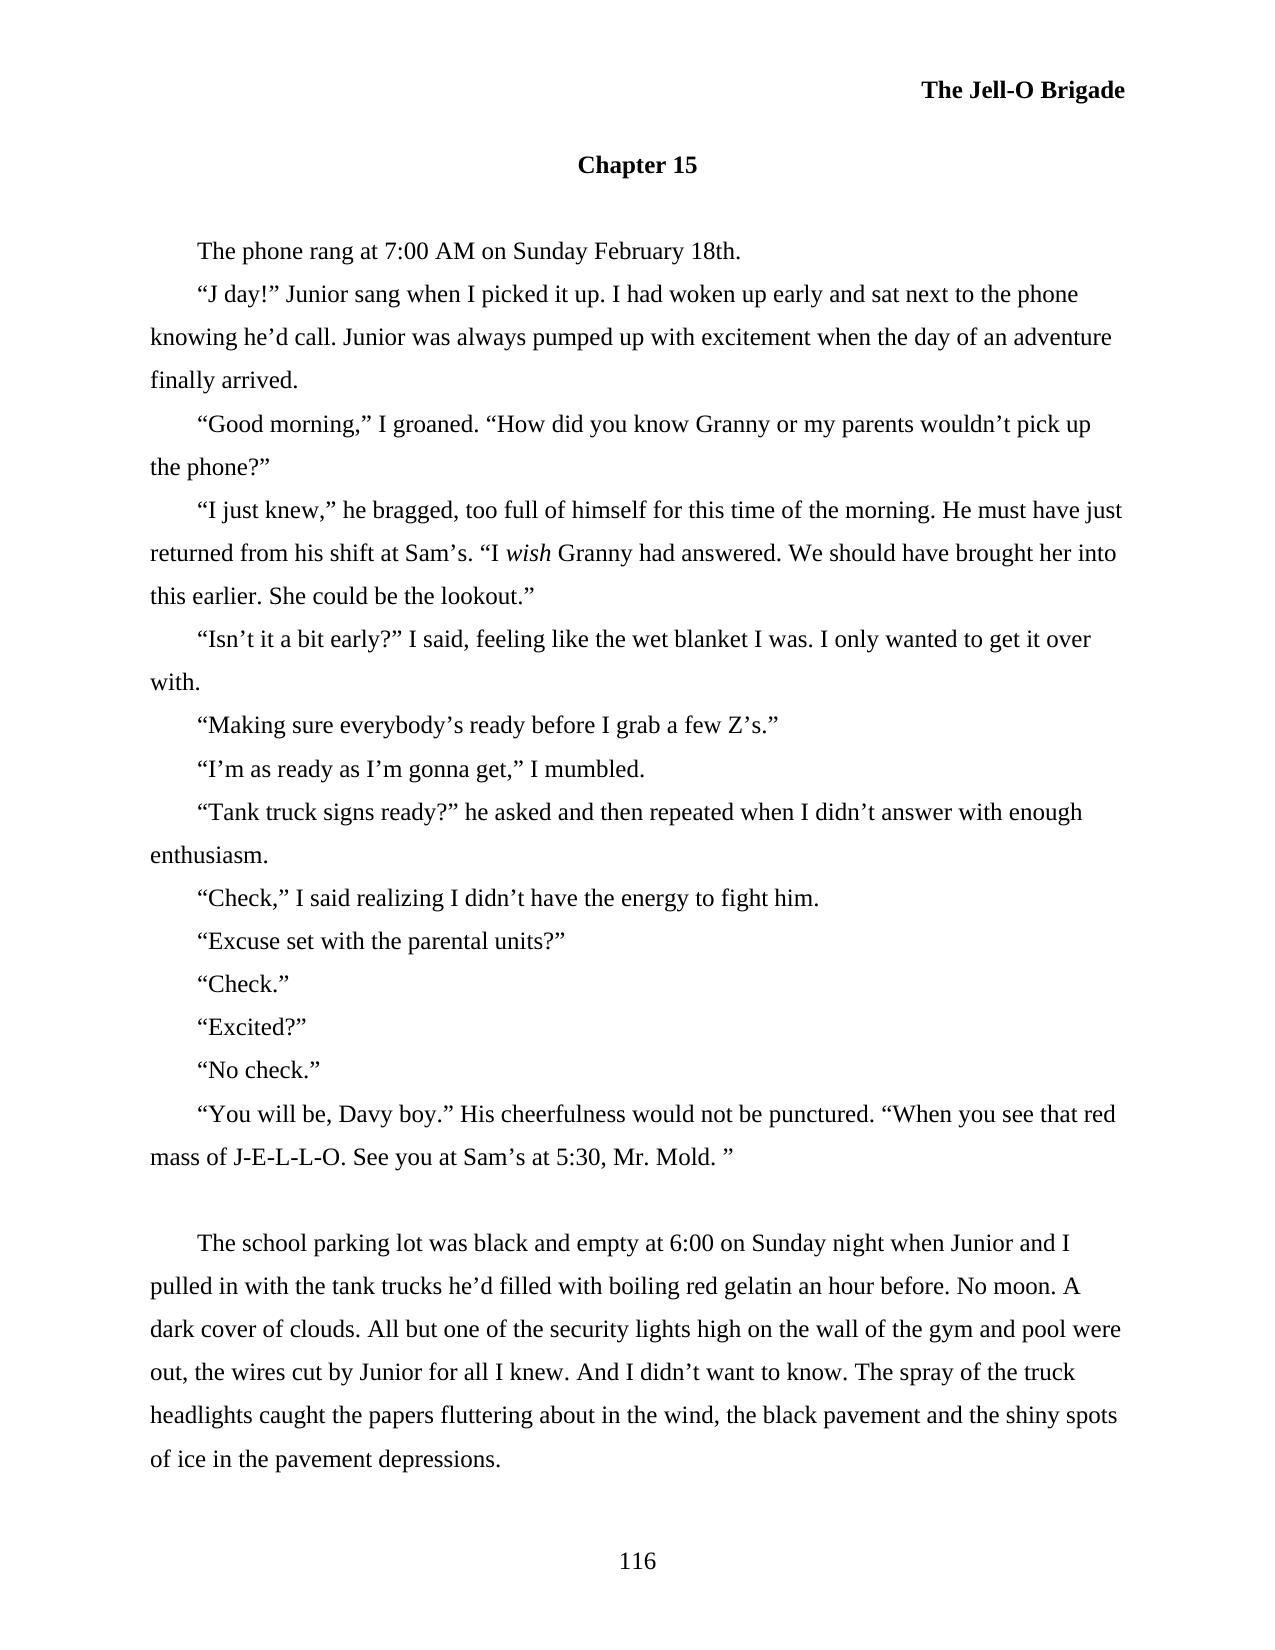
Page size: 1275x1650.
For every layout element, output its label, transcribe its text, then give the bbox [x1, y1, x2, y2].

text “Making sure everybody’s ready before I grab a few Z’s.” [150, 711, 1125, 739]
text “J day!” Junior sang when I picked it up. I had woken up early and sat next to the phone knowing he’d call. Junior was always pumped up with excitement when the day of an adventure finally arrived. [150, 279, 1125, 394]
text “Isn’t it a bit early?” I said, feeling like the wet blanket I was. I only wanted to get it over with. [150, 624, 1125, 696]
text “You will be, Davy boy.” His cheerfulness would not be punctured. “When you see that red mass of J-E-L-L-O. See you at Sam’s at 5:30, Mr. Mold. ” [150, 1099, 1125, 1171]
text “I’m as ready as I’m gonna get,” I mumbled. [150, 754, 1125, 782]
text “Check.” [150, 969, 1125, 998]
text The phone rang at 7:00 AM on Sunday February 18th. [150, 236, 1125, 265]
text “Check,” I said realizing I didn’t have the energy to fight him. [150, 883, 1125, 912]
text “Excited?” [150, 1012, 1125, 1041]
text “Excuse set with the parental units?” [150, 926, 1125, 955]
text Chapter 15 [150, 150, 1125, 179]
text “Tank truck signs ready?” he asked and then repeated when I didn’t answer with enough enthusiasm. [150, 797, 1125, 869]
text “Good morning,” I groaned. “How did you know Granny or my parents wouldn’t pick up the phone?” [150, 409, 1125, 481]
text The school parking lot was black and empty at 6:00 on Sunday night when Junior and I pulled in with the tank trucks he’d filled with boiling red gelatin an hour before. No moon. A dark cover of clouds. All but one of the security lights high on the wall of the gym and pool were out, the wires cut by Junior for all I knew. And I didn’t want to know. The spray of the truck headlights caught the papers fluttering about in the wind, the black pavement and the shiny spots of ice in the pavement depressions. [150, 1228, 1125, 1472]
text “I just knew,” he bragged, too full of himself for this time of the morning. He must have just returned from his shift at Sam’s. “I wish Granny had answered. We should have brought her into this earlier. She could be the lookout.” [150, 495, 1125, 610]
text “No check.” [150, 1056, 1125, 1084]
